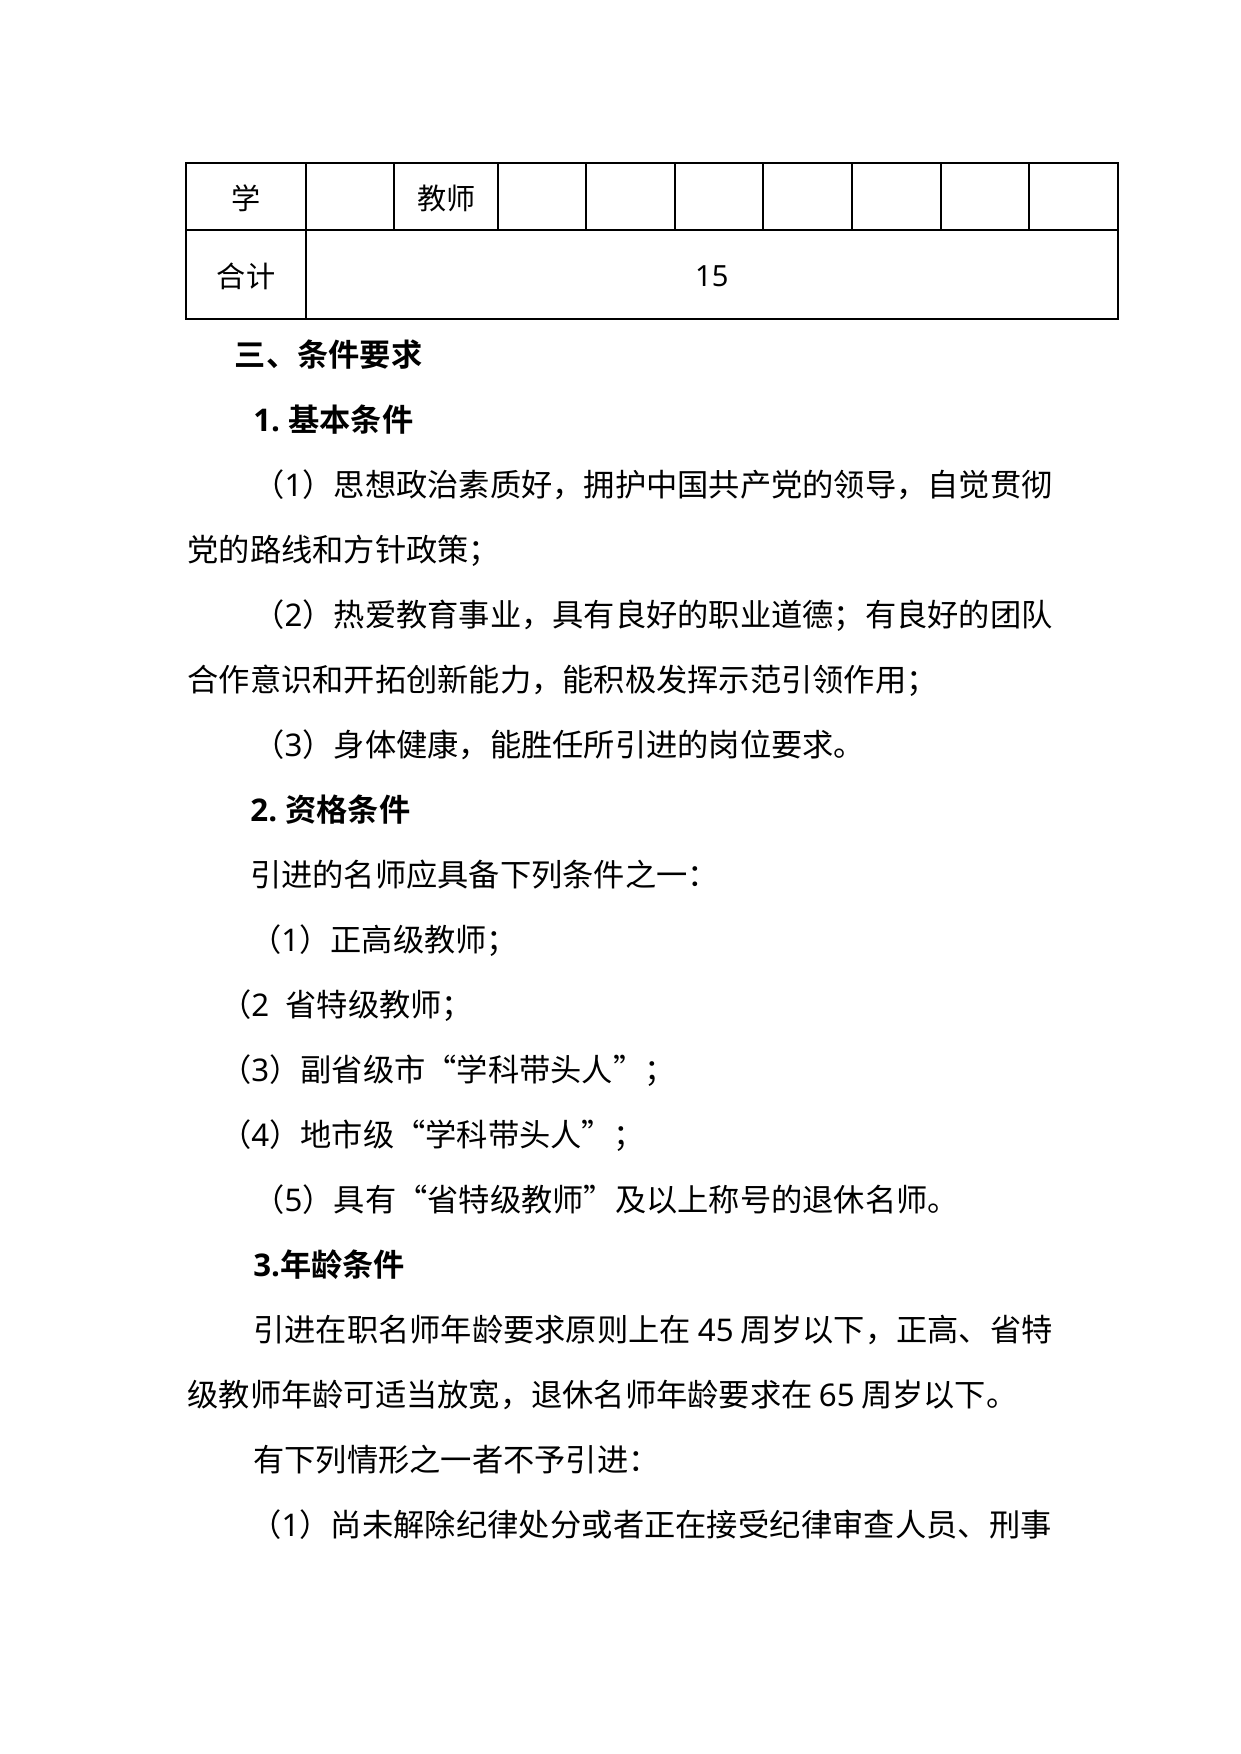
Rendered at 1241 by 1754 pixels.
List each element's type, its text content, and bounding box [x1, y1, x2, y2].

table_cell 1 [764, 164, 851, 229]
text 1. 基本条件 [187, 385, 1053, 450]
table_cell 小学 [499, 164, 585, 229]
table_cell 局属小学 [187, 164, 305, 229]
text 三、条件要求 [187, 320, 1053, 385]
text （1）正高级教师； [187, 905, 1053, 970]
text （4）地市级“学科带头人”； [187, 1100, 1053, 1165]
table_cell 1 [676, 164, 762, 229]
table_cell [1030, 164, 1117, 229]
text （1）思想政治素质好，拥护中国共产党的领导，自觉贯彻党的路线和方针政策； [187, 450, 1053, 580]
text 3.年龄条件 [187, 1230, 1053, 1295]
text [187, 1490, 1053, 1555]
text （5）具有“省特级教师”及以上称号的退休名师。 [187, 1165, 1053, 1230]
text 2. 资格条件 [187, 775, 1053, 840]
table_cell 15 [307, 231, 1117, 318]
text （2 省特级教师； [187, 970, 1053, 1035]
table_cell 专任教师 [395, 164, 497, 229]
text （3）身体健康，能胜任所引进的岗位要求。 [187, 710, 1053, 775]
table_cell [853, 164, 940, 229]
text （3）副省级市“学科带头人”； [187, 1035, 1053, 1100]
text （2）热爱教育事业，具有良好的职业道德；有良好的团队合作意识和开拓创新能力，能积极发挥示范引领作用； [187, 580, 1053, 710]
text 引进的名师应具备下列条件之一： [187, 840, 1053, 905]
table_cell [942, 164, 1028, 229]
table_cell 合计 [187, 231, 305, 318]
table_cell 3 [307, 164, 393, 229]
text 有下列情形之一者不予引进： [187, 1425, 1053, 1490]
table_cell 1 [587, 164, 674, 229]
text 引进在职名师年龄要求原则上在45周岁以下，正高、省特级教师年龄可适当放宽，退休名师年龄要求在65周岁以下。 [187, 1295, 1053, 1425]
